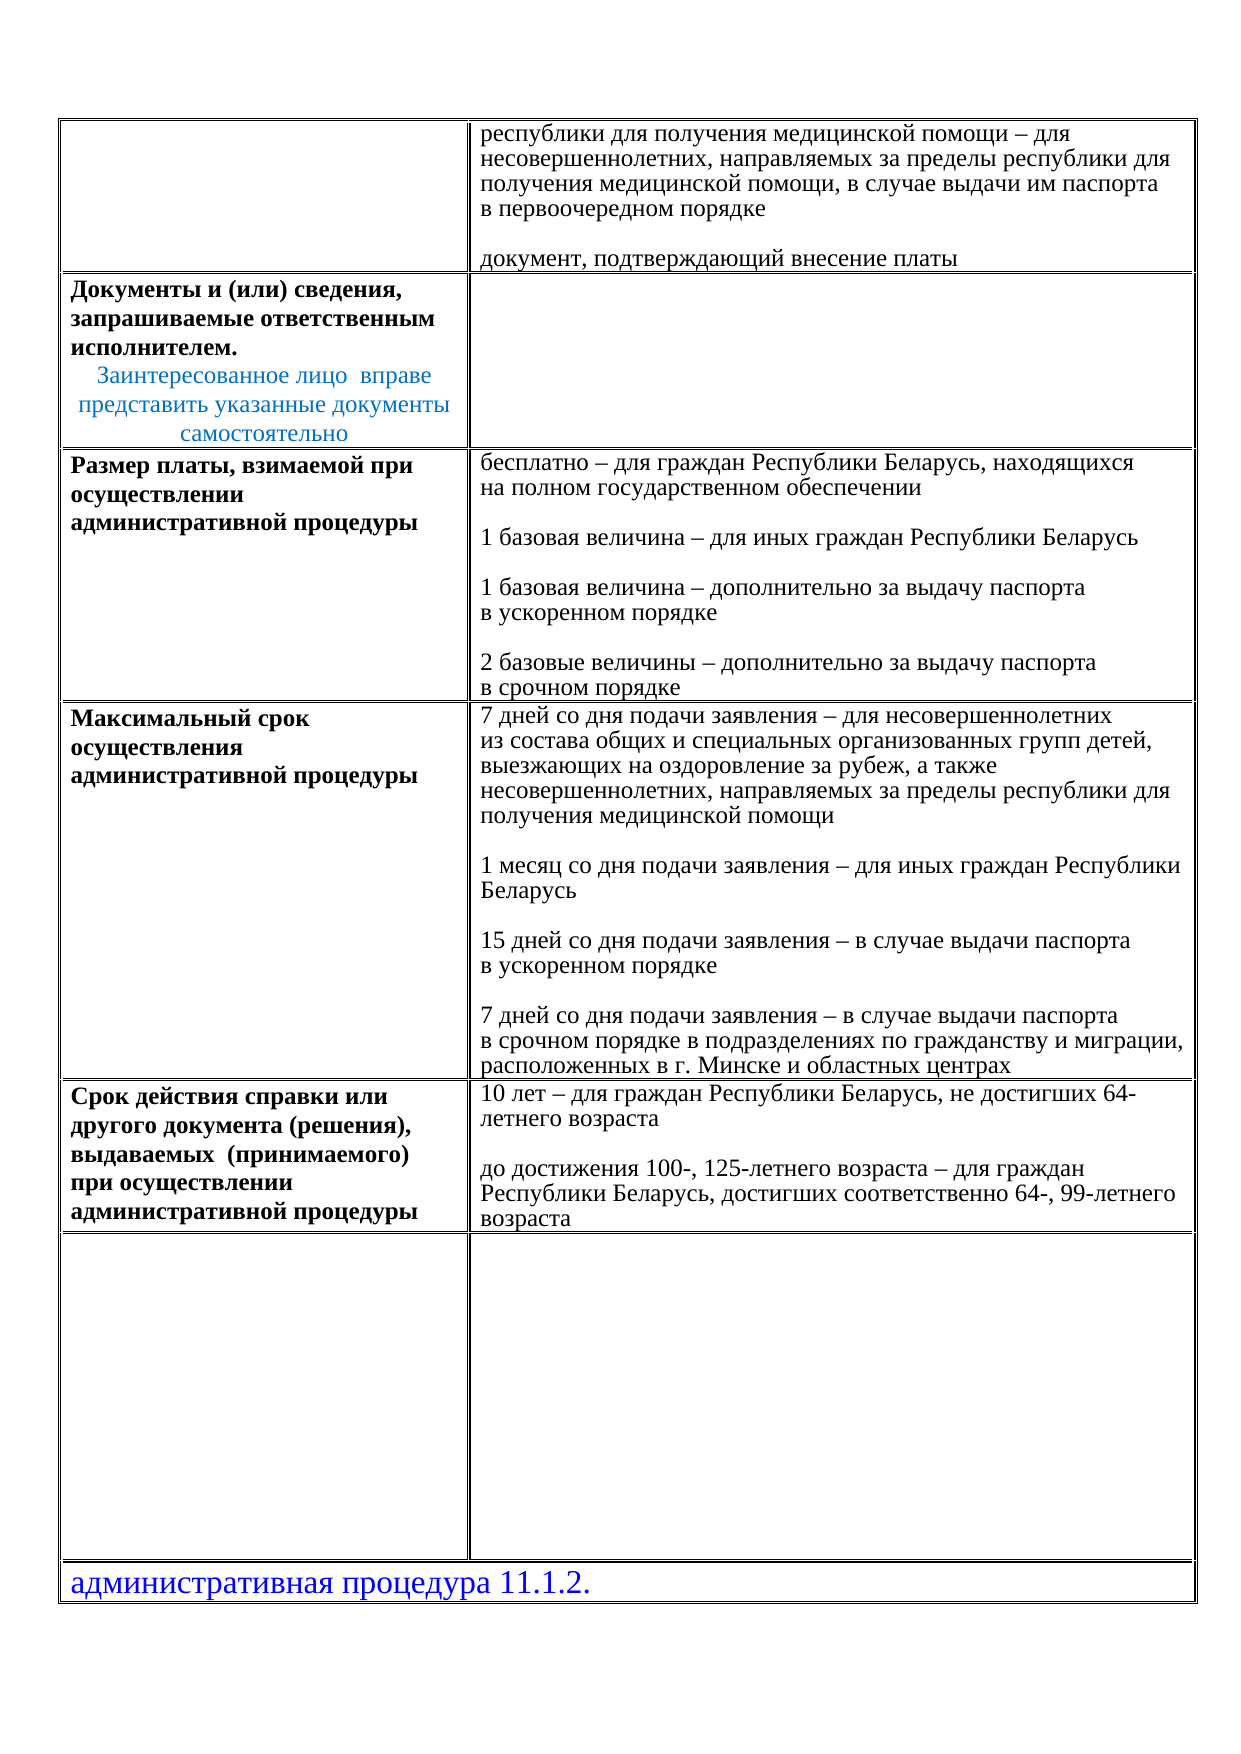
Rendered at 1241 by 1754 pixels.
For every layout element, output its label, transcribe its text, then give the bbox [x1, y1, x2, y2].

table_cell [469, 271, 1196, 447]
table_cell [59, 119, 469, 271]
table_cell [59, 1231, 469, 1559]
table_cell 10 лет – для граждан Республики Беларусь, не достигших 64-летнего возраста до достижения 100-, 125-летнего возраста – для граждан Республики Беларусь, достигших соответственно 64-, 99-летнего возраста [469, 1078, 1196, 1231]
table_cell Максимальный срок осуществления административной процедуры [59, 700, 469, 1078]
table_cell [59, 1559, 1196, 1601]
table_cell Размер платы, взимаемой при осуществлении административной процедуры [61, 447, 467, 700]
table_cell Документы и (или) сведения, запрашиваемые ответственным исполнителем. Заинтересованное лицо вправе представить указанные документы самостоятельно [59, 271, 469, 447]
table_cell [469, 1231, 1196, 1559]
table_cell 7 дней со дня подачи заявления – для несовершеннолетних из состава общих и специальных организованных групп детей, выезжающих на оздоровление за рубеж, а также несовершеннолетних, направляемых за пределы республики для получения медицинской помощи 1 месяц со дня подачи заявления – для иных граждан Республики Беларусь 15 дней со дня подачи заявления – в случае выдачи паспорта в ускоренном порядке 7 дней со дня подачи заявления – в случае выдачи паспорта в срочном порядке в подразделениях по гражданству и миграции, расположенных в г. Минске и областных центрах [469, 700, 1196, 1078]
table_cell бесплатно – для граждан Республики Беларусь, находящихся на полном государственном обеспечении 1 базовая величина – для иных граждан Республики Беларусь 1 базовая величина – дополнительно за выдачу паспорта в ускоренном порядке 2 базовые величины – дополнительно за выдачу паспорта в срочном порядке [471, 447, 1195, 700]
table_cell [469, 121, 1194, 271]
table_cell Срок действия справки или другого документа (решения), выдаваемых (принимаемого) при осуществлении административной процедуры [59, 1078, 469, 1231]
